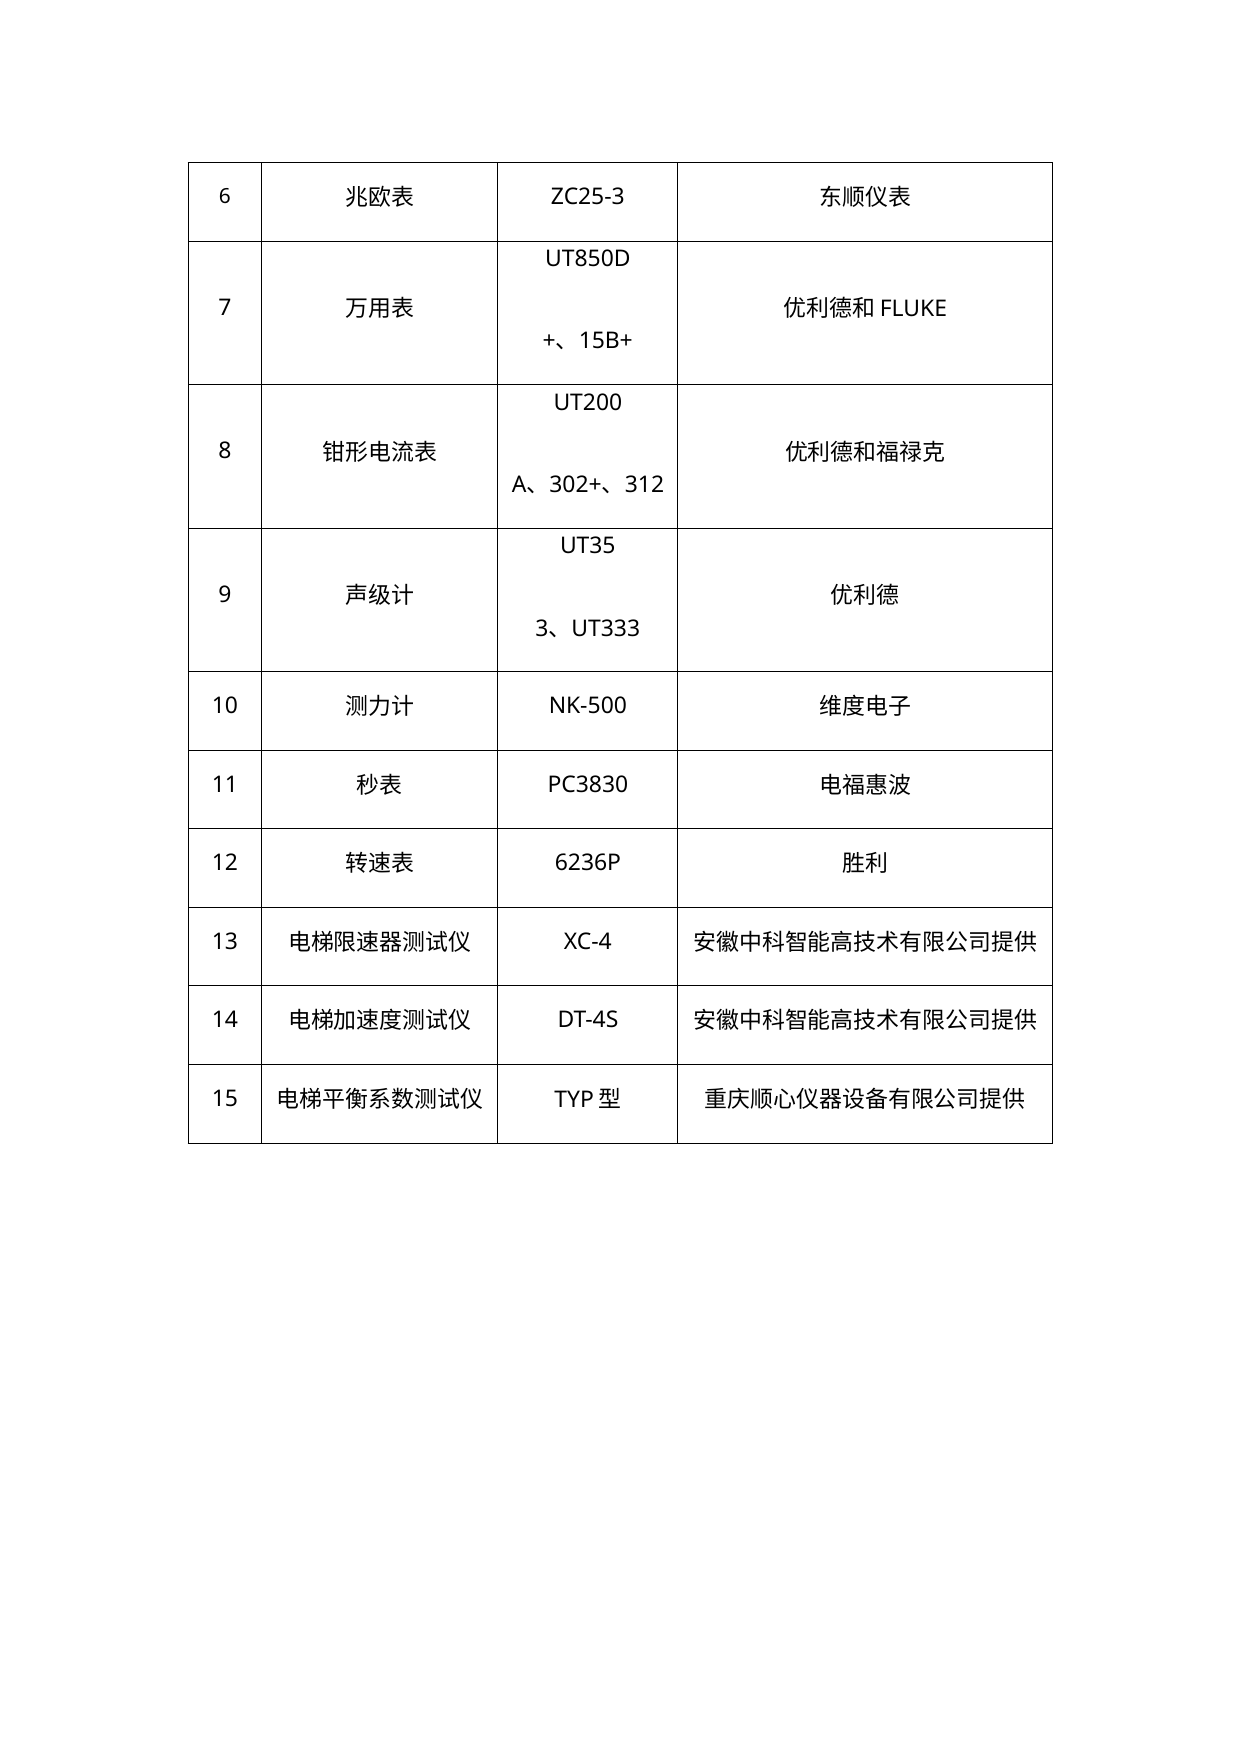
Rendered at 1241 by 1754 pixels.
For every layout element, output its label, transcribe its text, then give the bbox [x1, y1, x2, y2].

table_cell 优利德 [678, 529, 1052, 671]
table_cell 电梯加速度测试仪 [262, 986, 497, 1064]
table_cell NK-500 [498, 672, 677, 750]
table_cell 优利德和FLUKE [678, 242, 1052, 384]
table_cell 电梯平衡系数测试仪 [262, 1065, 497, 1142]
table_cell UT353、UT333 [498, 529, 677, 671]
table_cell 电福惠波 [678, 751, 1052, 828]
table_cell 东顺仪表 [678, 163, 1052, 241]
table_cell 12 [189, 829, 261, 907]
table_cell 万用表 [262, 242, 497, 384]
table_cell 胜利 [678, 829, 1052, 907]
table_cell 15 [189, 1065, 261, 1142]
table_cell 10 [189, 672, 261, 750]
table_cell TYP型 [498, 1065, 677, 1142]
table_cell 钳形电流表 [262, 385, 497, 528]
table_cell 13 [189, 908, 261, 985]
table_cell 安徽中科智能高技术有限公司提供 [678, 986, 1052, 1064]
table_cell 电梯限速器测试仪 [262, 908, 497, 985]
table_cell 安徽中科智能高技术有限公司提供 [678, 908, 1052, 985]
table_cell 6 [189, 163, 261, 241]
table_cell UT200A、302+、312 [498, 385, 677, 528]
table_cell 转速表 [262, 829, 497, 907]
table_cell 测力计 [262, 672, 497, 750]
table_cell 7 [189, 242, 261, 384]
table_cell 6236P [498, 829, 677, 907]
table_cell UT850D+、15B+ [498, 242, 677, 384]
table_cell 14 [189, 986, 261, 1064]
table_cell 11 [189, 751, 261, 828]
table_cell XC-4 [498, 908, 677, 985]
table_cell PC3830 [498, 751, 677, 828]
table_cell 声级计 [262, 529, 497, 671]
table_cell 重庆顺心仪器设备有限公司提供 [678, 1065, 1052, 1142]
table_cell 秒表 [262, 751, 497, 828]
table_cell 9 [189, 529, 261, 671]
table_cell 兆欧表 [262, 163, 497, 241]
table_cell DT-4S [498, 986, 677, 1064]
table_cell 优利德和福禄克 [678, 385, 1052, 528]
table_cell 8 [189, 385, 261, 528]
table_cell 维度电子 [678, 672, 1052, 750]
table_cell ZC25-3 [498, 163, 677, 241]
